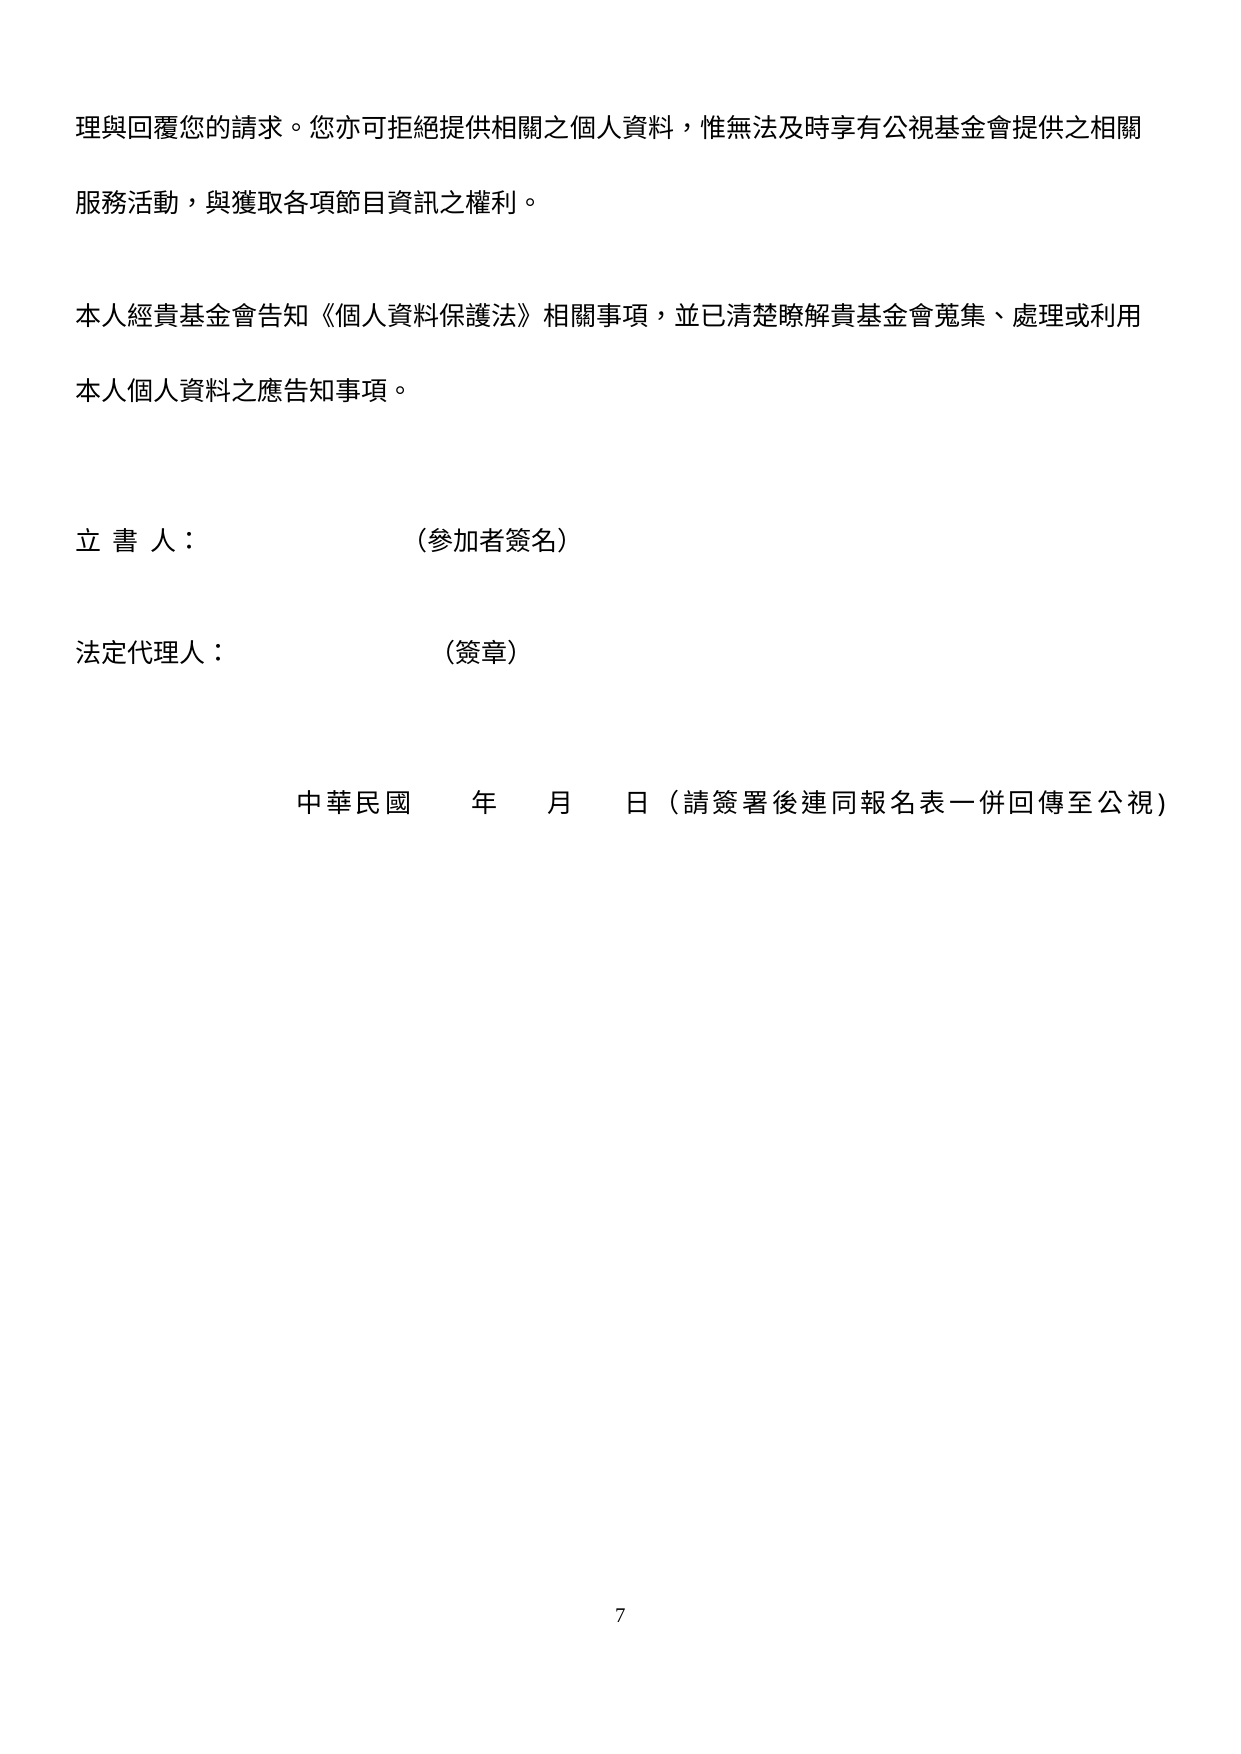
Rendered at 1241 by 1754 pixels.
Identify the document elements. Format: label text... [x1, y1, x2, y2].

text 中華民國 年 月 日（請簽署後連同報名表一併回傳至公視) [75, 764, 1165, 839]
text 立 書 人： （參加者簽名） [75, 501, 1165, 576]
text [75, 89, 1165, 239]
text 法定代理人： （簽章） [75, 614, 1165, 689]
text 本人經貴基金會告知《個人資料保護法》相關事項，並已清楚瞭解貴基金會蒐集、處理或利用本人個人資料之應告知事項。 [75, 276, 1165, 426]
